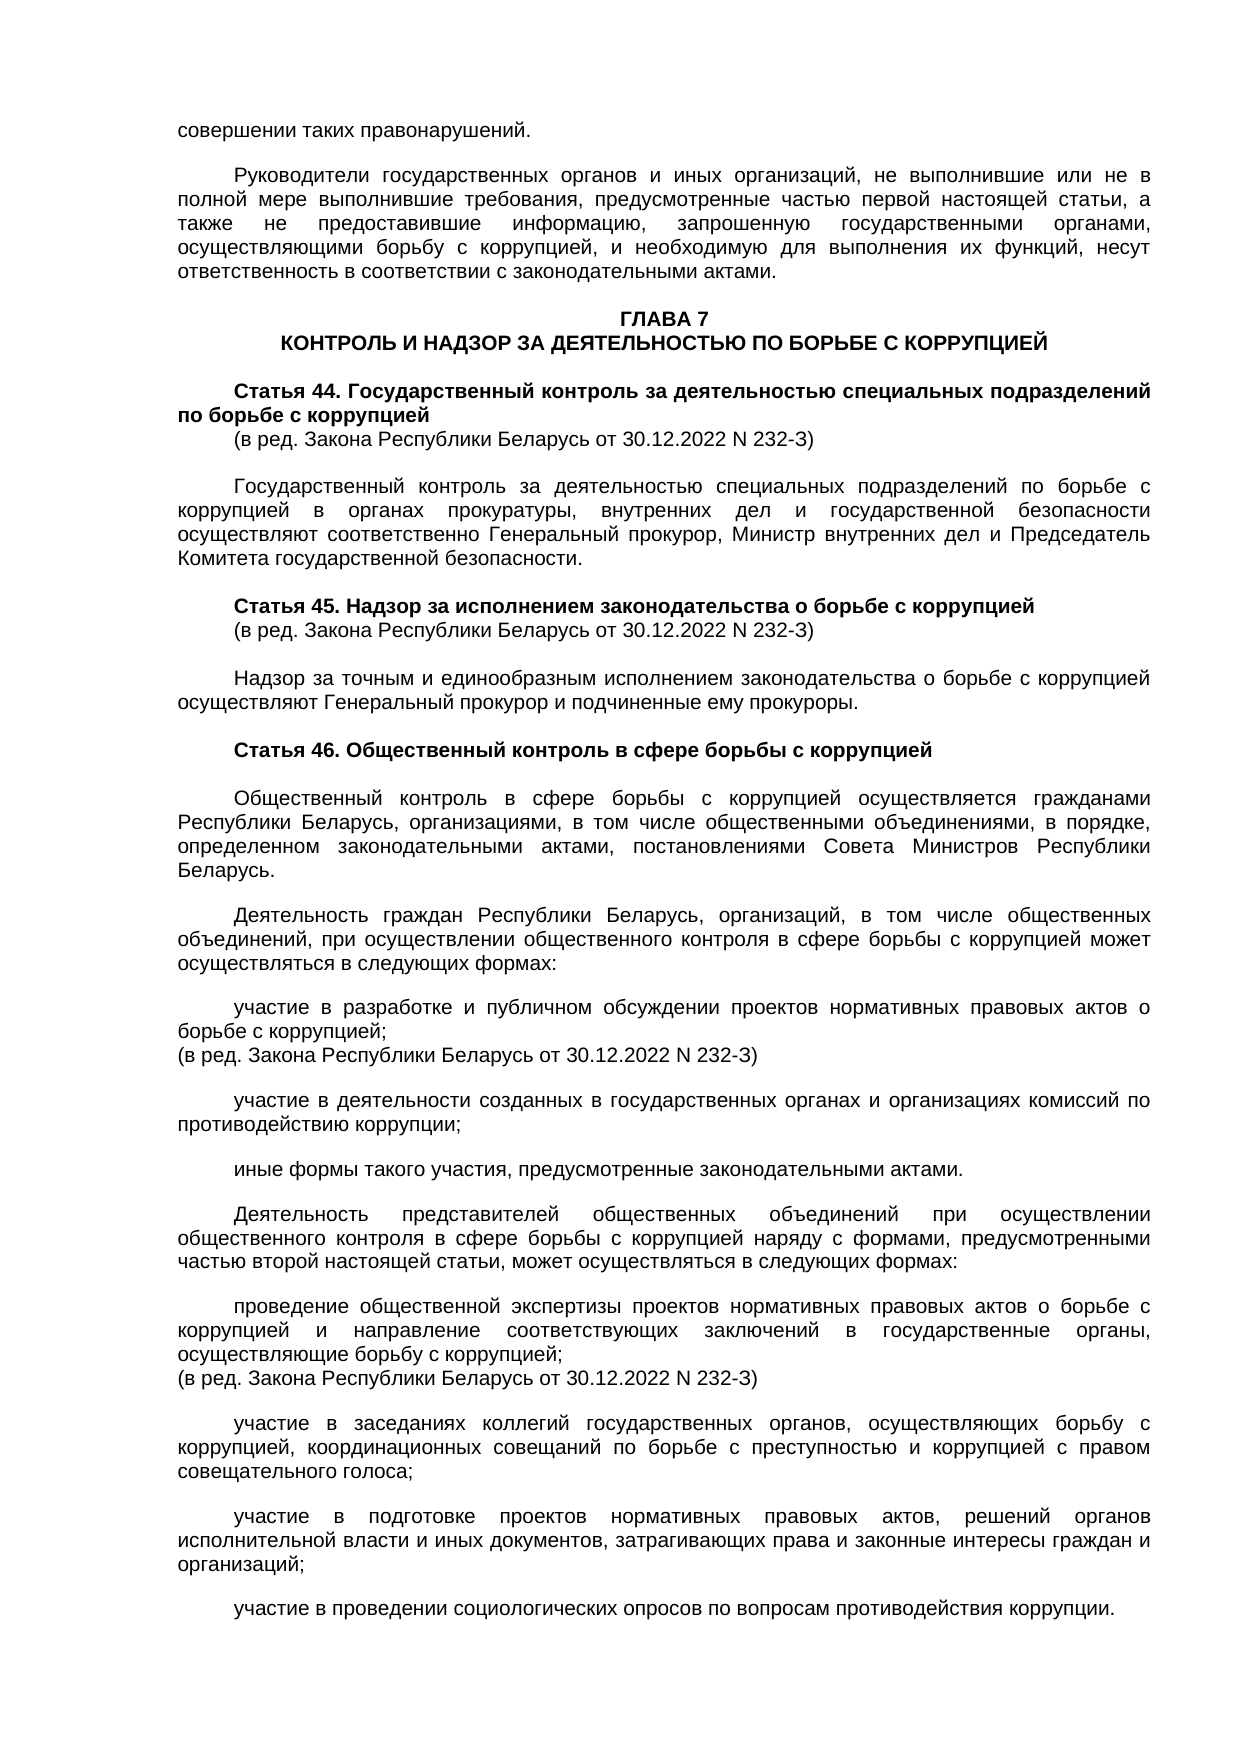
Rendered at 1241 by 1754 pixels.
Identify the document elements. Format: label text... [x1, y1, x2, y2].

text участие в деятельности созданных в государственных органах и организациях комиссий по противодействию коррупции; [177, 1088, 1152, 1136]
text Руководители государственных органов и иных организаций, не выполнившие или не в полной мере выполнившие требования, предусмотренные частью первой настоящей статьи, а также не предоставившие информацию, запрошенную государственными органами, осуществляющими борьбу с коррупцией, и необходимую для выполнения их функций, несут ответственность в соответствии с законодательными актами. [177, 163, 1152, 283]
text Статья 45. Надзор за исполнением законодательства о борьбе с коррупцией [177, 594, 1152, 618]
text Деятельность представителей общественных объединений при осуществлении общественного контроля в сфере борьбы с коррупцией наряду с формами, предусмотренными частью второй настоящей статьи, может осуществляться в следующих формах: [177, 1201, 1152, 1273]
text проведение общественной экспертизы проектов нормативных правовых актов о борьбе с коррупцией и направление соответствующих заключений в государственные органы, осуществляющие борьбу с коррупцией; [177, 1294, 1152, 1366]
text участие в проведении социологических опросов по вопросам противодействия коррупции. [177, 1596, 1152, 1620]
text участие в разработке и публичном обсуждении проектов нормативных правовых актов о борьбе с коррупцией; [177, 995, 1152, 1043]
text Общественный контроль в сфере борьбы с коррупцией осуществляется гражданами Республики Беларусь, организациями, в том числе общественными объединениями, в порядке, определенном законодательными актами, постановлениями Совета Министров Республики Беларусь. [177, 786, 1152, 882]
text Надзор за точным и единообразным исполнением законодательства о борьбе с коррупцией осуществляют Генеральный прокурор и подчиненные ему прокуроры. [177, 666, 1152, 714]
text участие в заседаниях коллегий государственных органов, осуществляющих борьбу с коррупцией, координационных совещаний по борьбе с преступностью и коррупцией с правом совещательного голоса; [177, 1411, 1152, 1483]
text (в ред. Закона Республики Беларусь от 30.12.2022 N 232-З) [177, 1043, 1152, 1067]
text Статья 44. Государственный контроль за деятельностью специальных подразделений по борьбе с коррупцией [177, 378, 1152, 426]
text (в ред. Закона Республики Беларусь от 30.12.2022 N 232-З) [177, 1366, 1152, 1390]
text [177, 118, 1152, 142]
text иные формы такого участия, предусмотренные законодательными актами. [177, 1157, 1152, 1181]
text Статья 46. Общественный контроль в сфере борьбы с коррупцией [177, 738, 1152, 762]
text Деятельность граждан Республики Беларусь, организаций, в том числе общественных объединений, при осуществлении общественного контроля в сфере борьбы с коррупцией может осуществляться в следующих формах: [177, 902, 1152, 974]
text (в ред. Закона Республики Беларусь от 30.12.2022 N 232-З) [177, 426, 1152, 450]
text участие в подготовке проектов нормативных правовых актов, решений органов исполнительной власти и иных документов, затрагивающих права и законные интересы граждан и организаций; [177, 1503, 1152, 1575]
text (в ред. Закона Республики Беларусь от 30.12.2022 N 232-З) [177, 618, 1152, 642]
text Государственный контроль за деятельностью специальных подразделений по борьбе с коррупцией в органах прокуратуры, внутренних дел и государственной безопасности осуществляют соответственно Генеральный прокурор, Министр внутренних дел и Председатель Комитета государственной безопасности. [177, 474, 1152, 570]
title ГЛАВА 7 [177, 307, 1152, 331]
title КОНТРОЛЬ И НАДЗОР ЗА ДЕЯТЕЛЬНОСТЬЮ ПО БОРЬБЕ С КОРРУПЦИЕЙ [177, 331, 1152, 354]
